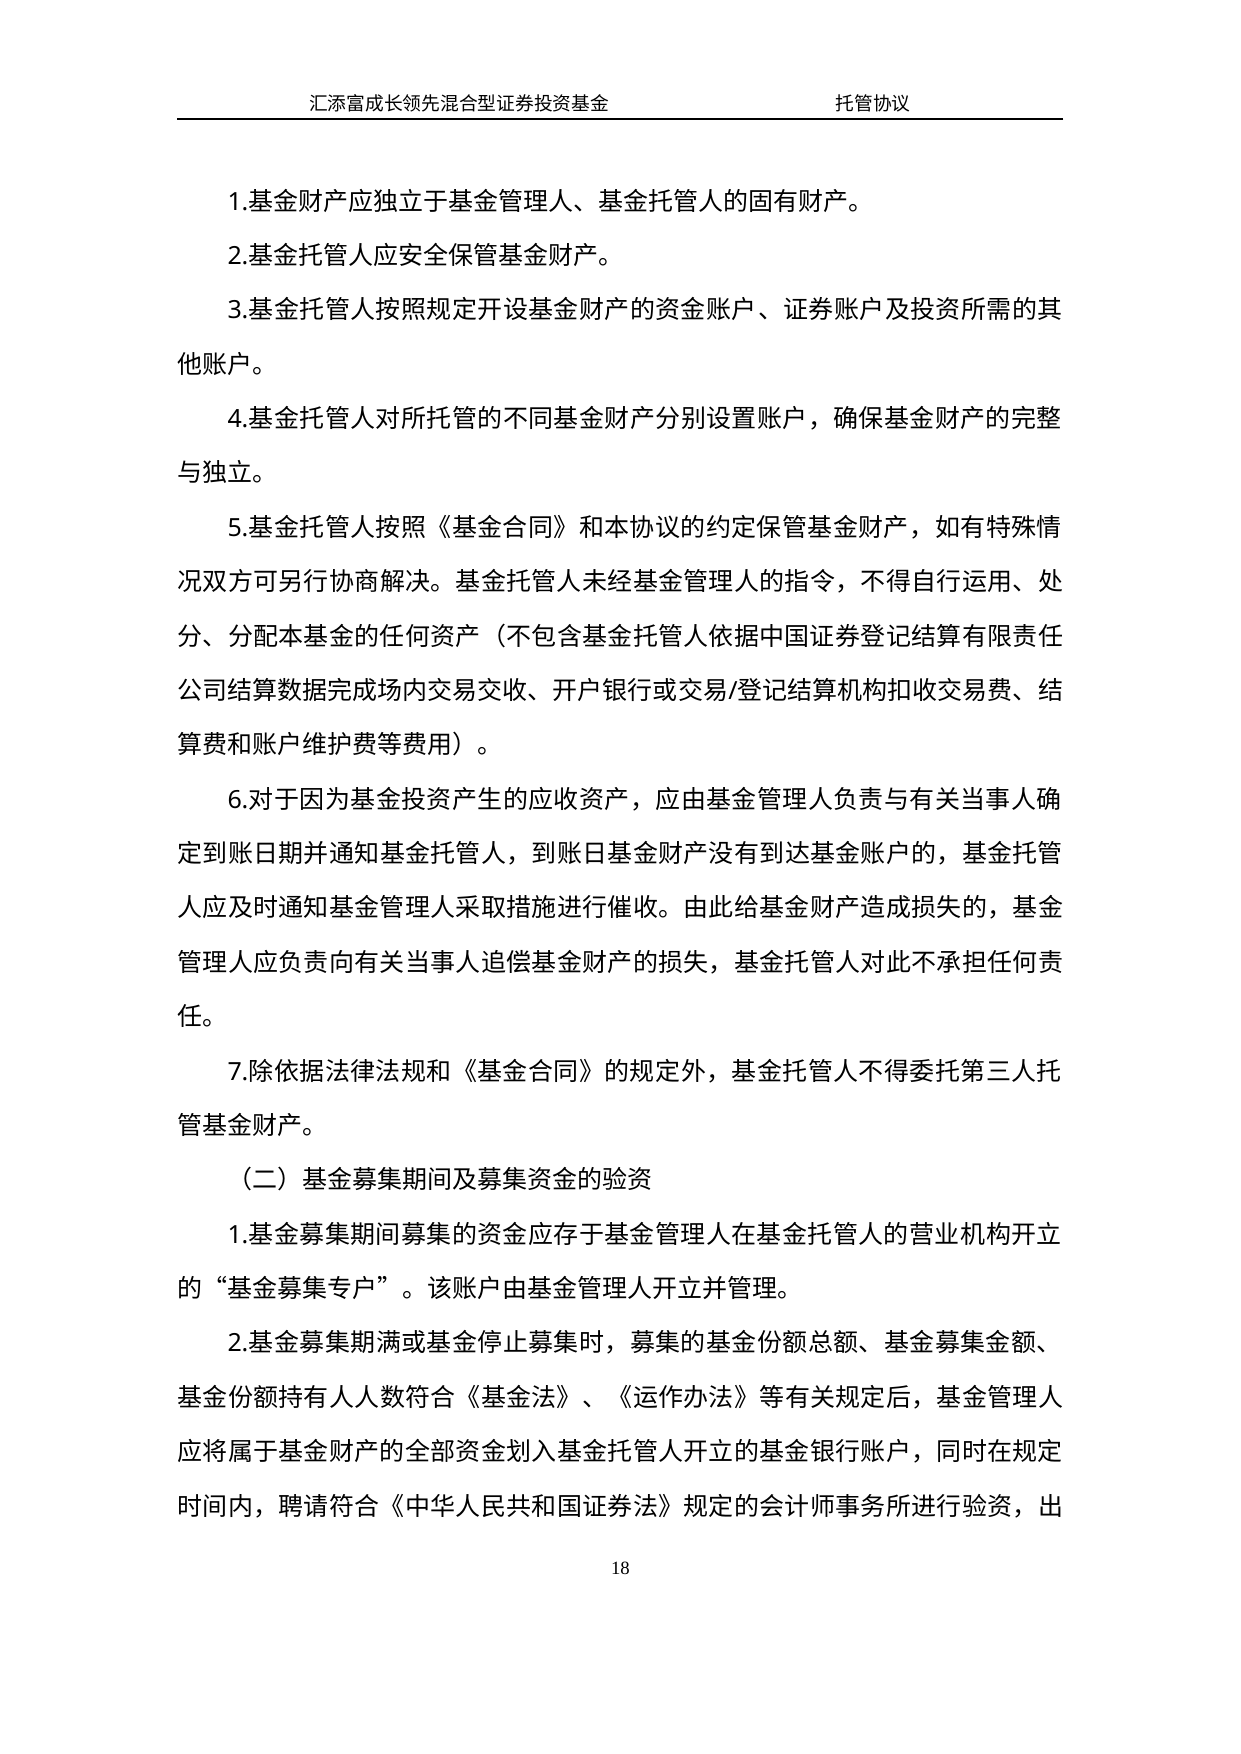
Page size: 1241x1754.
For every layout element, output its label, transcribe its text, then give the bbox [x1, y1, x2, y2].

text 1.基金财产应独立于基金管理人、基金托管人的固有财产。 [177, 181, 1063, 217]
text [177, 1323, 1063, 1522]
text 5.基金托管人按照《基金合同》和本协议的约定保管基金财产，如有特殊情况双方可另行协商解决。基金托管人未经基金管理人的指令，不得自行运用、处分、分配本基金的任何资产（不包含基金托管人依据中国证券登记结算有限责任公司结算数据完成场内交易交收、开户银行或交易/登记结算机构扣收交易费、结算费和账户维护费等费用）。 [177, 507, 1063, 761]
text 3.基金托管人按照规定开设基金财产的资金账户、证券账户及投资所需的其他账户。 [177, 290, 1063, 380]
text （二）基金募集期间及募集资金的验资 [177, 1160, 1063, 1196]
text 1.基金募集期间募集的资金应存于基金管理人在基金托管人的营业机构开立的“基金募集专户”。该账户由基金管理人开立并管理。 [177, 1214, 1063, 1305]
text 4.基金托管人对所托管的不同基金财产分别设置账户，确保基金财产的完整与独立。 [177, 398, 1063, 489]
text 7.除依据法律法规和《基金合同》的规定外，基金托管人不得委托第三人托管基金财产。 [177, 1051, 1063, 1142]
text 6.对于因为基金投资产生的应收资产，应由基金管理人负责与有关当事人确定到账日期并通知基金托管人，到账日基金财产没有到达基金账户的，基金托管人应及时通知基金管理人采取措施进行催收。由此给基金财产造成损失的，基金管理人应负责向有关当事人追偿基金财产的损失，基金托管人对此不承担任何责任。 [177, 779, 1063, 1033]
text 2.基金托管人应安全保管基金财产。 [177, 235, 1063, 272]
